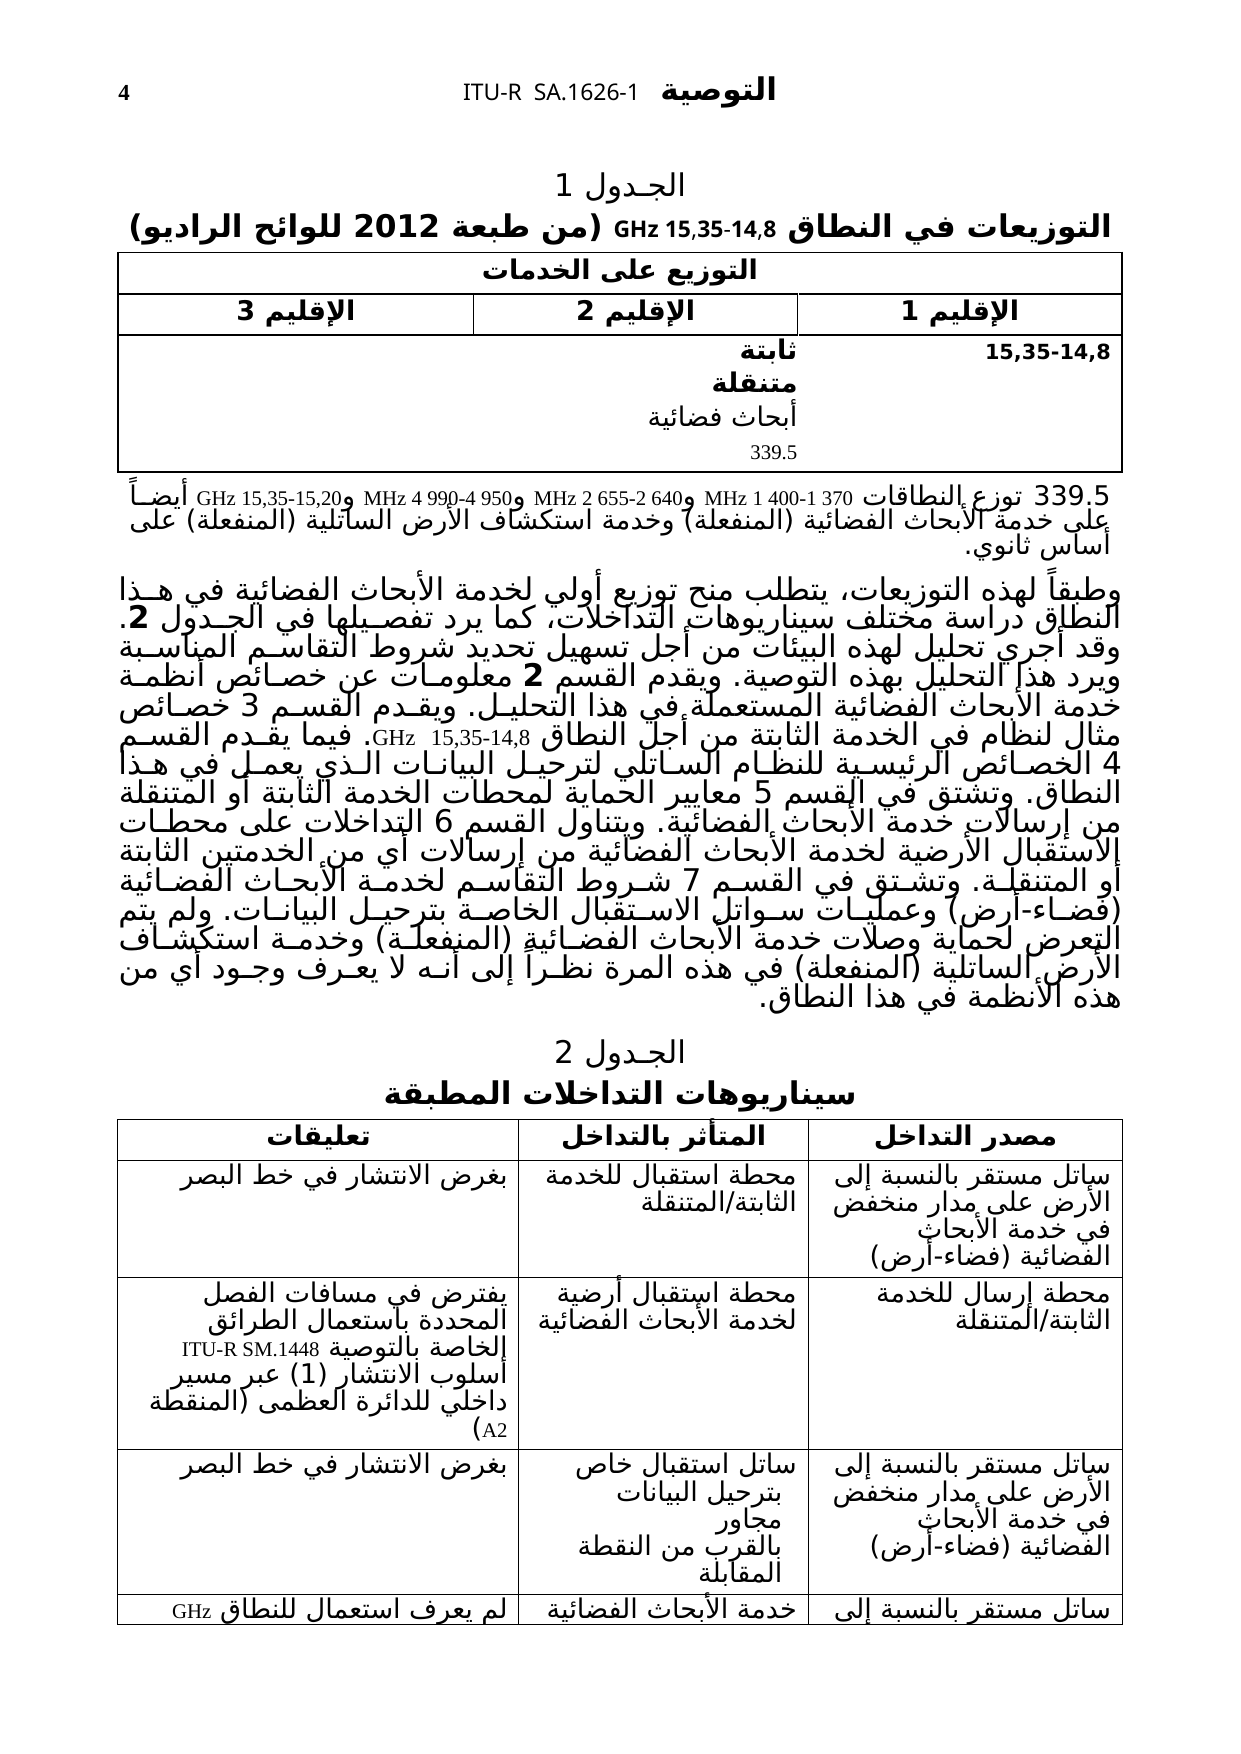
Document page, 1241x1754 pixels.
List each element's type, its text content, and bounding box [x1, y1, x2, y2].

table_header مصدر التداخل [809, 1120, 1122, 1159]
table_cell محطة إرسال للخدمة الثابتة/المتنقلة [809, 1278, 1122, 1449]
title التوزيعات في النطاق GHz 15,35-14,8 (من طبعة 2012 للوائح الراديو) [311, 214, 1093, 243]
table_cell الإقليم 3 [119, 295, 473, 334]
table_cell بغرض الانتشار في خط البصر [118, 1450, 518, 1594]
text وطبقاً لهذه التوزيعات، يتطلب منح توزيع أولي لخدمة الأبحاث الفضائية في هذا النطاق دراسة مختلف سيناريوهات التداخلات، كما يرد تفصيلها في الجدول 2. وقد أجري تحليل لهذه البيئات من أجل تسهيل تحديد شروط التقاسم المناسبة ويرد هذا التحليل بهذه التوصية. ويقدم القسم 2 معلومات عن خصائص أنظمة خدمة الأبحاث الفضائية المستعملة في هذا التحليل. ويقدم القسم 3 خصائص مثال لنظام في الخدمة الثابتة من أجل النطاق GHz 15,35-14,8. فيما يقدم القسم 4 الخصائص الرئيسية للنظام الساتلي لترحيل البيانات الذي يعمل في هذا النطاق. وتشتق في القسم 5 معايير الحماية لمحطات الخدمة الثابتة أو المتنقلة من إرسالات خدمة الأبحاث الفضائية. ويتناول القسم 6 التداخلات على محطات الاستقبال الأرضية لخدمة الأبحاث الفضائية من إرسالات أي من الخدمتين الثابتة أو المتنقلة. وتشتق في القسم 7 شروط التقاسم لخدمة الأبحاث الفضائية (فضاء-أرض) وعمليات سواتل الاستقبال الخاصة بترحيل البيانات. ولم يتم التعرض لحماية وصلات خدمة الأبحاث الفضائية (المنفعلة) وخدمة استكشاف الأرض الساتلية (المنفعلة) في هذه المرة نظراً إلى أنه لا يعرف وجود أي من هذه الأنظمة في هذا النطاق. [118, 577, 1122, 1015]
text الجـدول 1 [118, 173, 1122, 202]
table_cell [519, 1595, 808, 1624]
table_cell 15,35-14,8 ثابتة متنقلة أبحاث فضائية 339.5 [119, 335, 1121, 471]
table_cell محطة استقبال للخدمة الثابتة/المتنقلة [519, 1161, 808, 1277]
table_cell يفترض في مسافات الفصل المحددة باستعمال الطرائق الخاصة بالتوصية ITU-R SM.1448 أسلوب الانتشار (1) عبر مسير داخلي للدائرة العظمى (المنقطة A2) [118, 1278, 518, 1449]
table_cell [809, 1595, 1122, 1624]
table_cell 339.5 توزع النطاقات MHz 1 400-1 370 وMHz 2 655-2 640 وMHz 4 990-4 950 وGHz 15,35-15,20 أيضاً على خدمة الأبحاث الفضائية (المنفعلة) وخدمة استكشاف الأرض الساتلية (المنفعلة) على أساس ثانوي. [118, 473, 1122, 565]
table_cell الإقليم 1 [798, 294, 1121, 334]
title سيناريوهات التداخلات المطبقة [118, 1081, 1122, 1111]
table_cell ساتل استقبال خاص بترحيل البيانات مجاور بالقرب من النقطة المقابلة [519, 1450, 808, 1594]
table_cell بغرض الانتشار في خط البصر [118, 1161, 518, 1277]
table_cell ساتل مستقر بالنسبة إلى الأرض على مدار منخفض في خدمة الأبحاث الفضائية (فضاء-أرض) [809, 1161, 1122, 1277]
table_cell الإقليم 2 [474, 295, 797, 334]
text الجـدول 2 [118, 1040, 1122, 1069]
table_cell محطة استقبال أرضية لخدمة الأبحاث الفضائية [519, 1278, 808, 1449]
table_header تعليقات [118, 1120, 518, 1159]
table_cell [118, 1595, 518, 1624]
table_cell ساتل مستقر بالنسبة إلى الأرض على مدار منخفض في خدمة الأبحاث الفضائية (فضاء-أرض) [809, 1450, 1122, 1594]
table_header المتأثر بالتداخل [519, 1120, 808, 1159]
table_header التوزيع على الخدمات [119, 253, 1121, 293]
